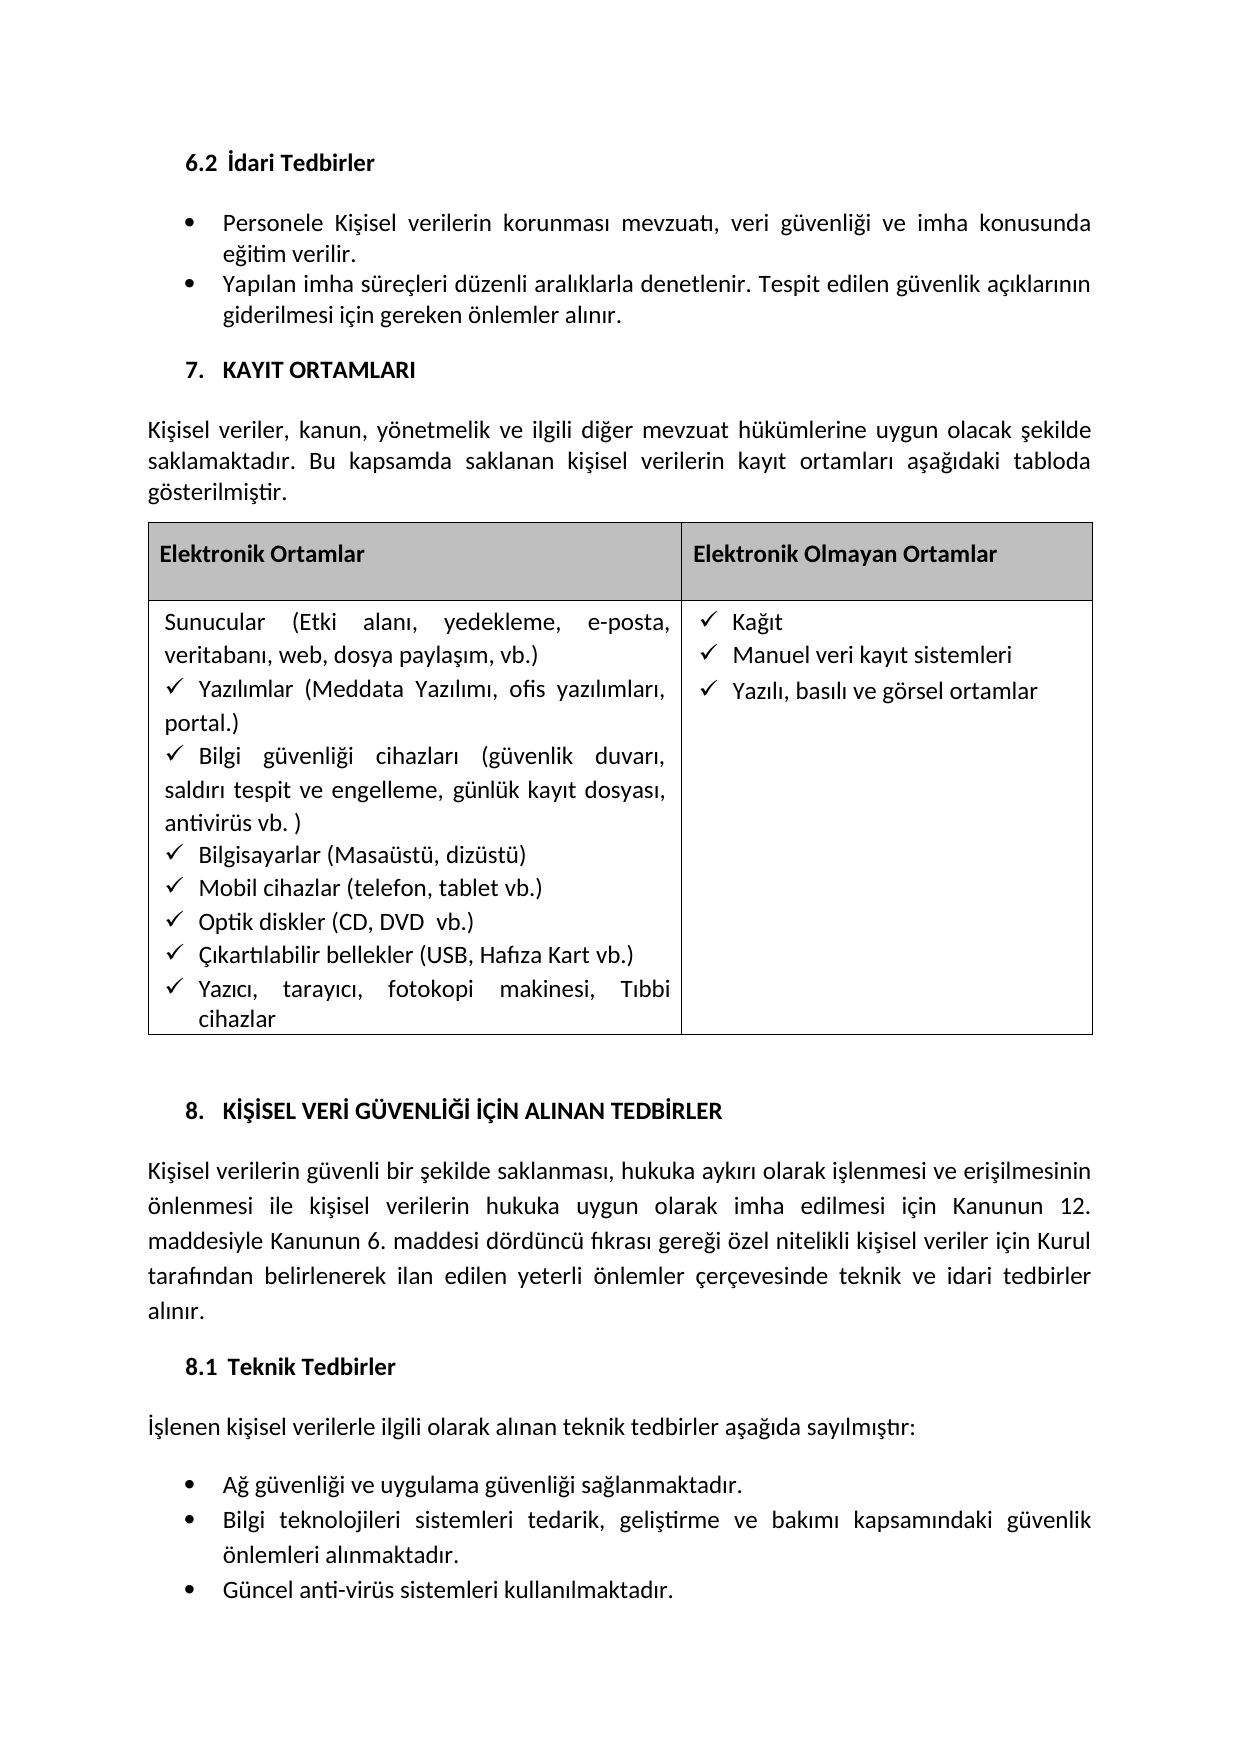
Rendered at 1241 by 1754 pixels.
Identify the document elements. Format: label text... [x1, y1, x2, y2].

text İşlenen kişisel verilerle ilgili olarak alınan teknik tedbirler aşağıda sayılmıştır: [148, 1411, 1093, 1441]
subtitle İdari Tedbirler [185, 148, 1093, 178]
text Kişisel veriler, kanun, yönetmelik ve ilgili diğer mevzuat hükümlerine uygun olacak şekilde saklamaktadır. Bu kapsamda saklanan kişisel verilerin kayıt ortamları aşağıdaki tabloda gösterilmiştir. [148, 415, 1093, 506]
list Yapılan imha süreçleri düzenli aralıklarla denetlenir. Tespit edilen güvenlik açıklarının giderilmesi için gereken önlemler alınır. [185, 269, 1093, 330]
text Kişisel verilerin güvenli bir şekilde saklanması, hukuka aykırı olarak işlenmesi ve erişilmesinin önlenmesi ile kişisel verilerin hukuka uygun olarak imha edilmesi için Kanunun 12. maddesiyle Kanunun 6. maddesi dördüncü fıkrası gereği özel nitelikli kişisel veriler için Kurul tarafından belirlenerek ilan edilen yeterli önlemler çerçevesinde teknik ve idari tedbirler alınır. [148, 1155, 1093, 1326]
subtitle KİŞİSEL VERİ GÜVENLİĞİ İÇİN ALINAN TEDBİRLER [185, 1095, 1093, 1126]
table_cell Kağıt Manuel veri kayıt sistemleri Yazılı, basılı ve görsel ortamlar [682, 601, 1092, 1034]
subtitle KAYIT ORTAMLARI [185, 355, 1093, 385]
list Güncel anti-virüs sistemleri kullanılmaktadır. [185, 1574, 1093, 1605]
table_header Elektronik Ortamlar [149, 523, 681, 600]
list Personele Kişisel verilerin korunması mevzuatı, veri güvenliği ve imha konusunda eğitim verilir. [185, 208, 1093, 269]
table_cell Sunucular (Etki alanı, yedekleme, e-posta, veritabanı, web, dosya paylaşım, vb.) Yazılımlar (Meddata Yazılımı, ofis yazılımları, portal.) Bilgi güvenliği cihazları (güvenlik duvarı, saldırı tespit ve engelleme, günlük kayıt dosyası, antivirüs vb. ) Bilgisayarlar (Masaüstü, dizüstü) Mobil cihazlar (telefon, tablet vb.) Optik diskler (CD, DVD vb.) Çıkartılabilir bellekler (USB, Hafıza Kart vb.) Yazıcı, tarayıcı, fotokopi makinesi, Tıbbi cihazlar [149, 601, 681, 1034]
list Bilgi teknolojileri sistemleri tedarik, geliştirme ve bakımı kapsamındaki güvenlik önlemleri alınmaktadır. [185, 1504, 1093, 1570]
table_header Elektronik Olmayan Ortamlar [682, 523, 1092, 600]
list Ağ güvenliği ve uygulama güvenliği sağlanmaktadır. [185, 1469, 1093, 1500]
subtitle Teknik Tedbirler [185, 1351, 1093, 1381]
